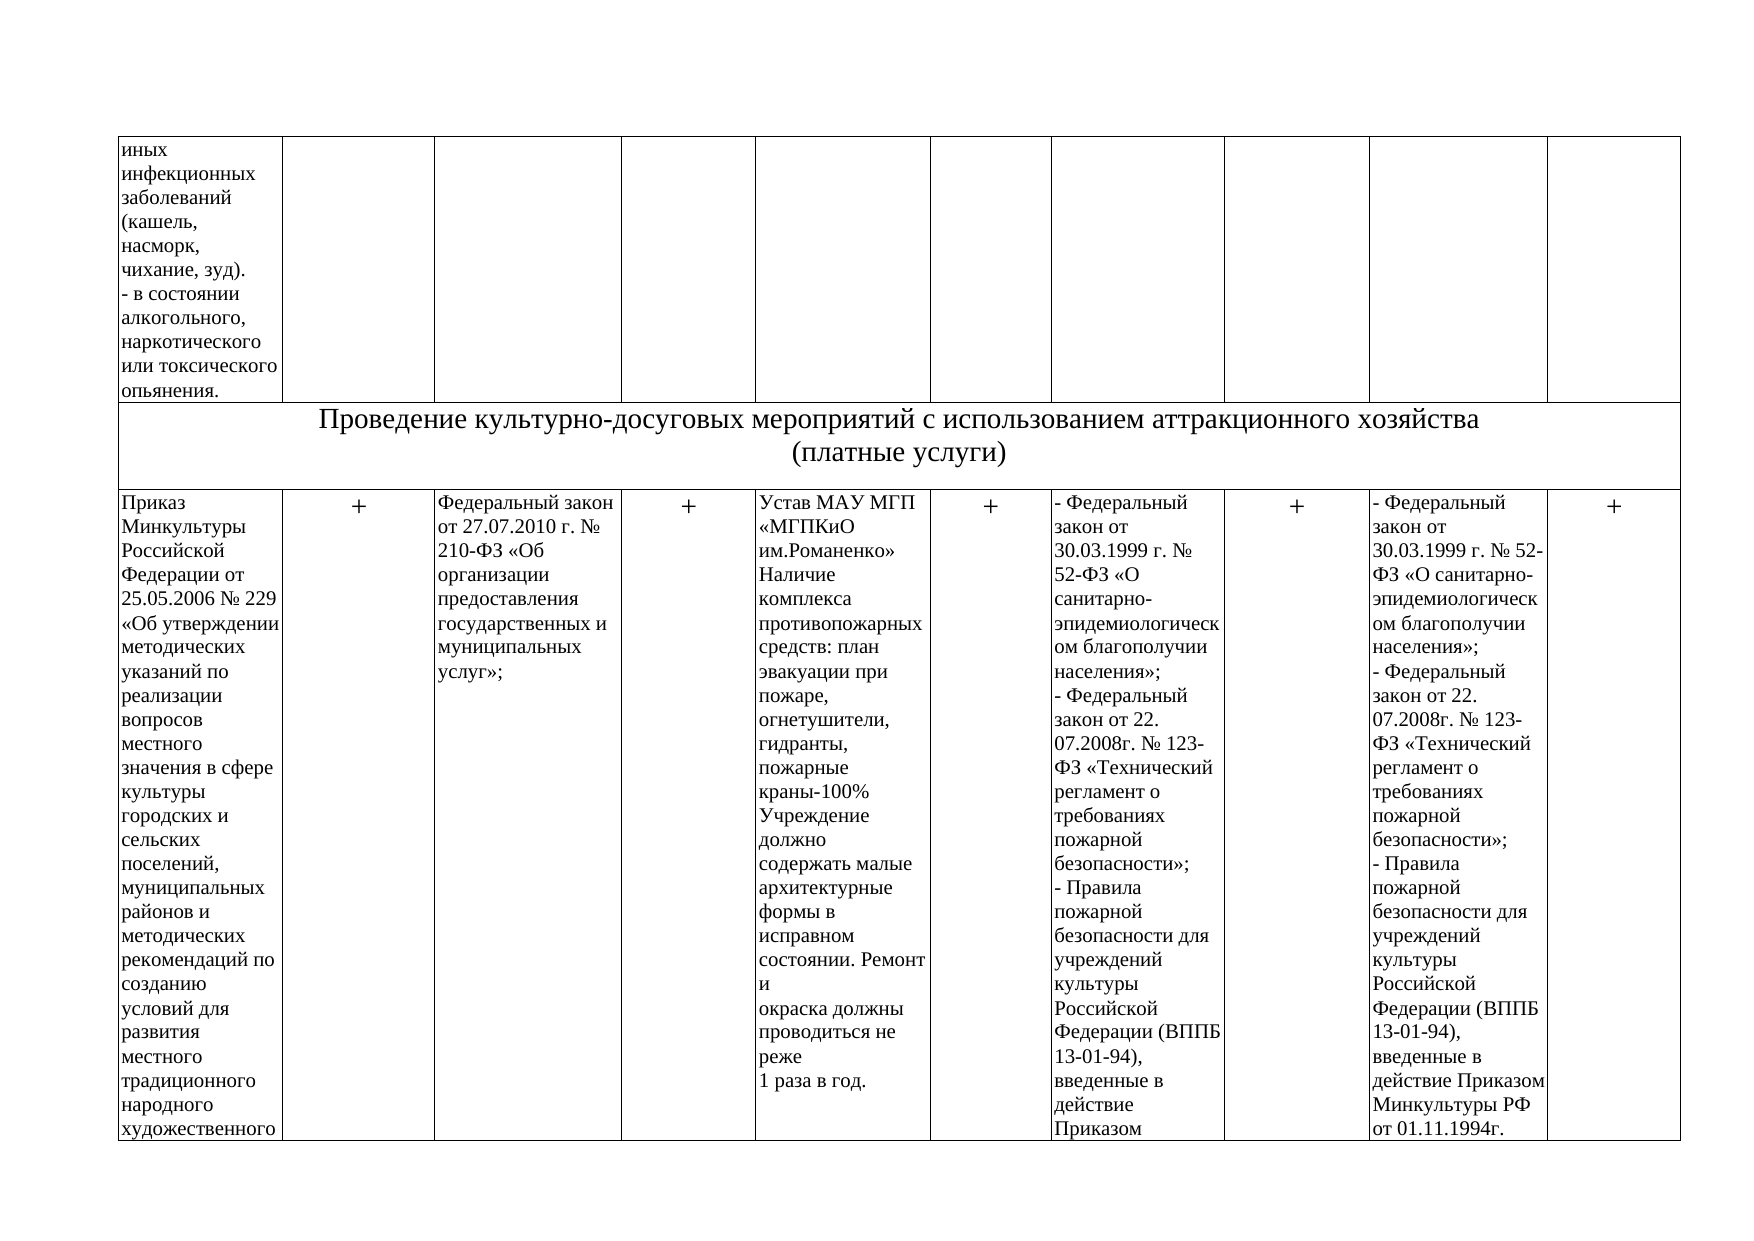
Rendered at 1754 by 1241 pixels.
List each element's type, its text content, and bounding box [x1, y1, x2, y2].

table_cell + [931, 137, 1051, 402]
table_cell + [1548, 490, 1680, 1140]
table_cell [1370, 490, 1547, 1140]
table_cell + [283, 137, 434, 402]
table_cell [1052, 490, 1224, 1140]
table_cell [119, 137, 282, 402]
table_cell + [1225, 137, 1369, 402]
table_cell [435, 490, 621, 1140]
table_cell + [283, 490, 434, 1140]
table_cell + [622, 137, 755, 402]
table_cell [119, 490, 282, 1140]
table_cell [1052, 137, 1224, 402]
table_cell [756, 490, 930, 1140]
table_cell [756, 137, 930, 402]
table_cell Проведение культурно-досуговых мероприятий с использованием аттракционного хозяйства (платные услуги) [119, 403, 1680, 489]
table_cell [435, 137, 621, 402]
table_cell + [1225, 490, 1369, 1140]
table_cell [1370, 137, 1547, 402]
table_cell + [622, 490, 755, 1140]
table_cell + [931, 490, 1051, 1140]
table_cell + [1548, 137, 1680, 402]
